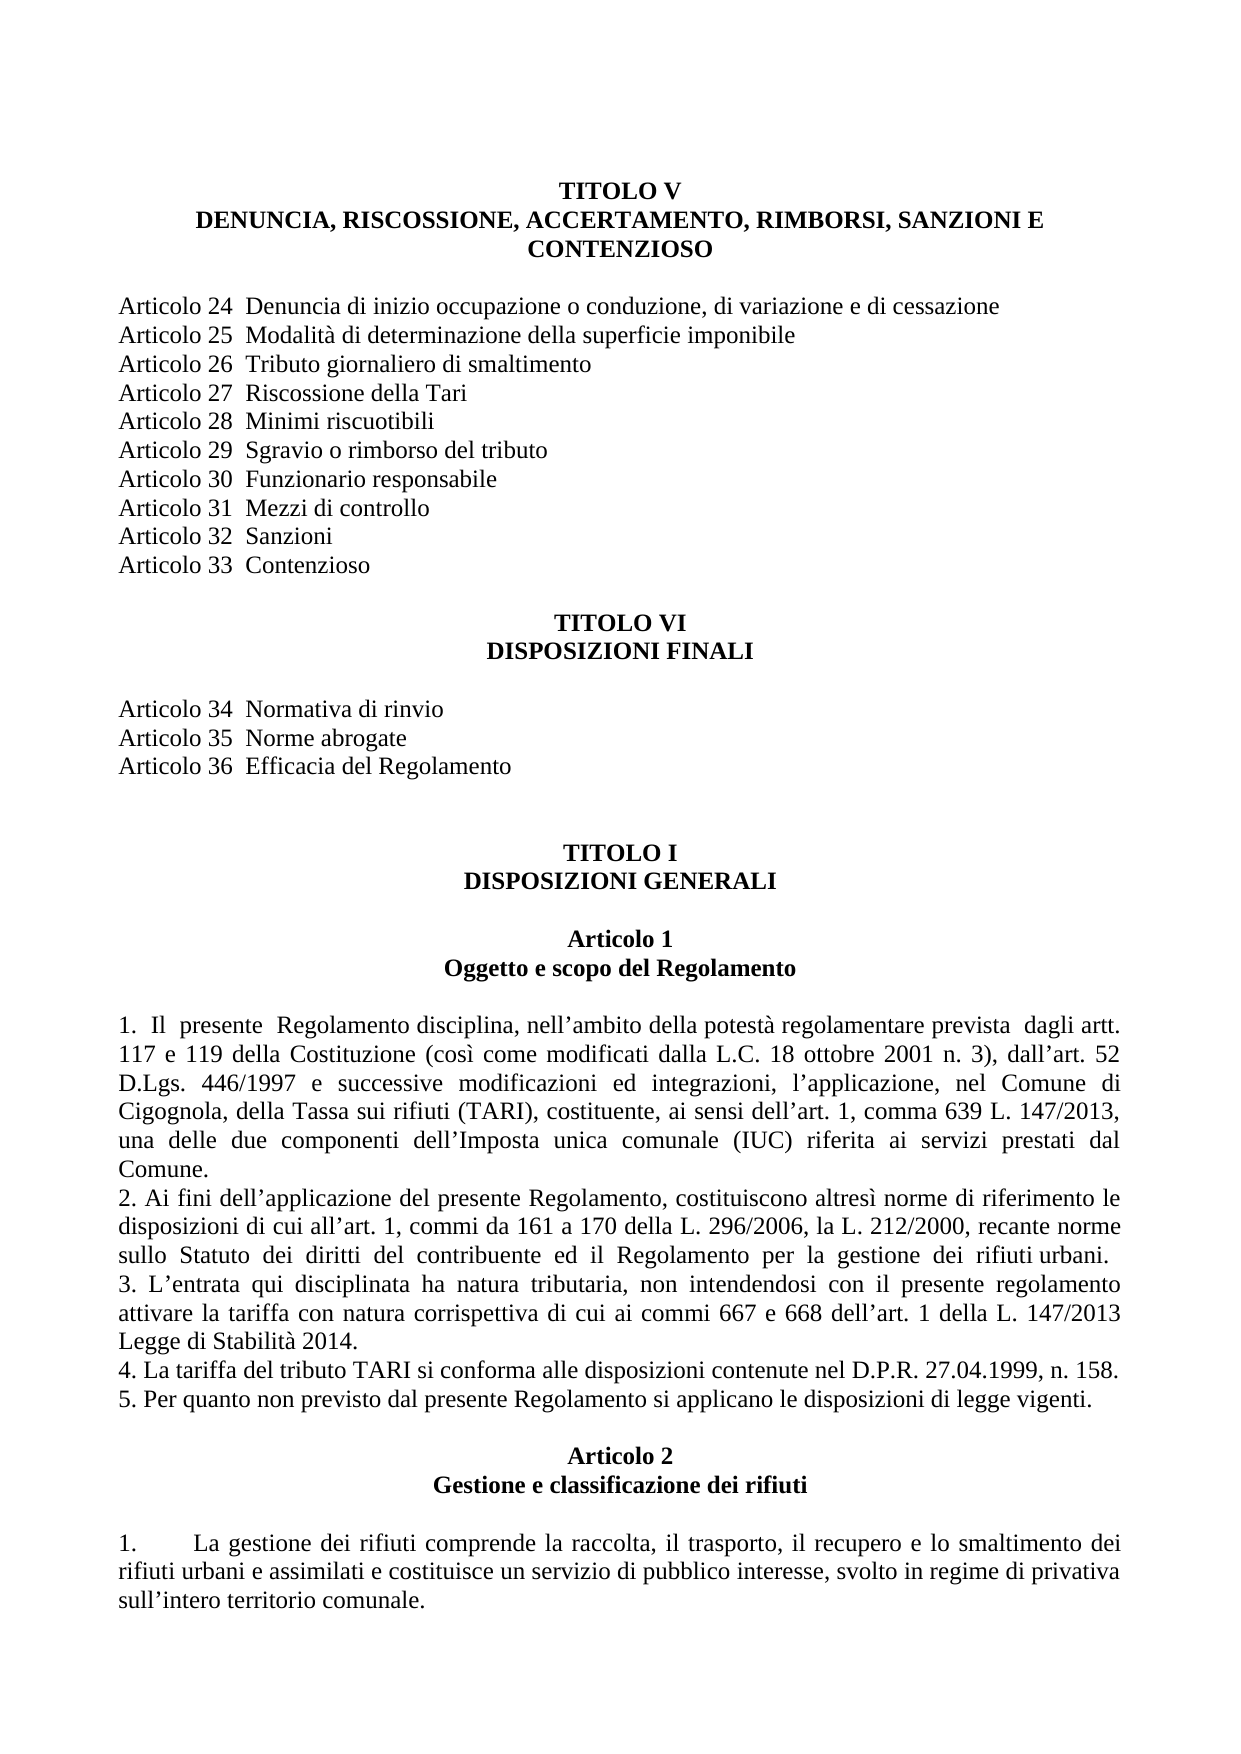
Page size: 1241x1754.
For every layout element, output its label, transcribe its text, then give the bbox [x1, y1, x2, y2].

text DISPOSIZIONI FINALI [118, 636, 1122, 665]
text 2. Ai fini dell’applicazione del presente Regolamento, costituiscono altresì norme di riferimento le disposizioni di cui all’art. 1, commi da 170 della L. 296/2006, 212/2000, recante norme sullo Statuto dei diritti del contribuente ed il Regolamento per la gestione dei rifiuti urbani. [118, 1183, 1122, 1269]
text Articolo 32 Sanzioni [118, 521, 1122, 550]
text 5. Per quanto non previsto dal presente Regolamento si applicano le disposizioni di legge vigenti. [118, 1384, 1122, 1413]
text Articolo 28 Minimi riscuotibili [118, 406, 1122, 435]
text 3. L’entrata qui disciplinata ha natura tributaria, non intendendosi con il presente regolamento attivare la tariffa con natura corrispettiva di cui ai commi 667 e 668 dell’art. 1 della L. 147/2013 Legge di Stabilità 2014. [118, 1269, 1122, 1355]
text Articolo 34 Normativa di rinvio [118, 694, 1122, 723]
text DENUNCIA, RISCOSSIONE, ACCERTAMENTO, RIMBORSI, SANZIONI E CONTENZIOSO [118, 205, 1122, 263]
text DISPOSIZIONI GENERALI [118, 866, 1122, 895]
list La gestione dei rifiuti comprende la raccolta, il trasporto, il recupero e lo smaltimento dei rifiuti urbani e assimilati e costituisce un servizio di pubblico interesse, svolto in regime di privativa sull’intero territorio comunale. [118, 1528, 1122, 1614]
text Gestione e classificazione dei rifiuti [118, 1470, 1122, 1499]
text Articolo 33 Contenzioso [118, 550, 1122, 579]
text TITOLO V [118, 176, 1122, 205]
text Articolo 35 Norme abrogate [118, 723, 1122, 751]
text Articolo 26 Tributo giornaliero di smaltimento [118, 349, 1122, 378]
text 1. Il presente Regolamento disciplina, nell’ambito della potestà regolamentare prevista dagli artt. 117 e 119 della Costituzione (così come modificati dalla L.C. n. 3), dall’art. 52 D.Lgs. 446/1997 e successive modificazioni ed integrazioni, l’applicazione, nel Comune di Cigognola, della Tassa sui rifiuti (TARI), costituente, ai sensi dell’art. 1, comma . 147/2013, una delle due componenti dell’Imposta unica comunale (IUC) riferita ai servizi prestati dal Comune. [118, 1010, 1122, 1183]
text Articolo 31 Mezzi di controllo [118, 493, 1122, 521]
text Articolo 1 [118, 924, 1122, 953]
text Articolo 27 Riscossione della Tari [118, 378, 1122, 406]
text Articolo 25 Modalità di determinazione della superficie imponibile [118, 320, 1122, 349]
text Articolo 24 Denuncia di inizio occupazione o conduzione, di variazione e di cessazione [118, 291, 1122, 320]
text Articolo 29 Sgravio o rimborso del tributo [118, 435, 1122, 464]
text TITOLO I [118, 838, 1122, 866]
text Articolo 30 Funzionario responsabile [118, 464, 1122, 493]
text Articolo 36 Efficacia del Regolamento [118, 751, 1122, 780]
text Articolo 2 [118, 1441, 1122, 1470]
text Oggetto e scopo del Regolamento [118, 953, 1122, 981]
text TITOLO VI [118, 608, 1122, 636]
text 4. La tariffa del tributo TARI si conforma alle disposizioni contenute nel D.P.R. , n. 158. [118, 1355, 1122, 1384]
